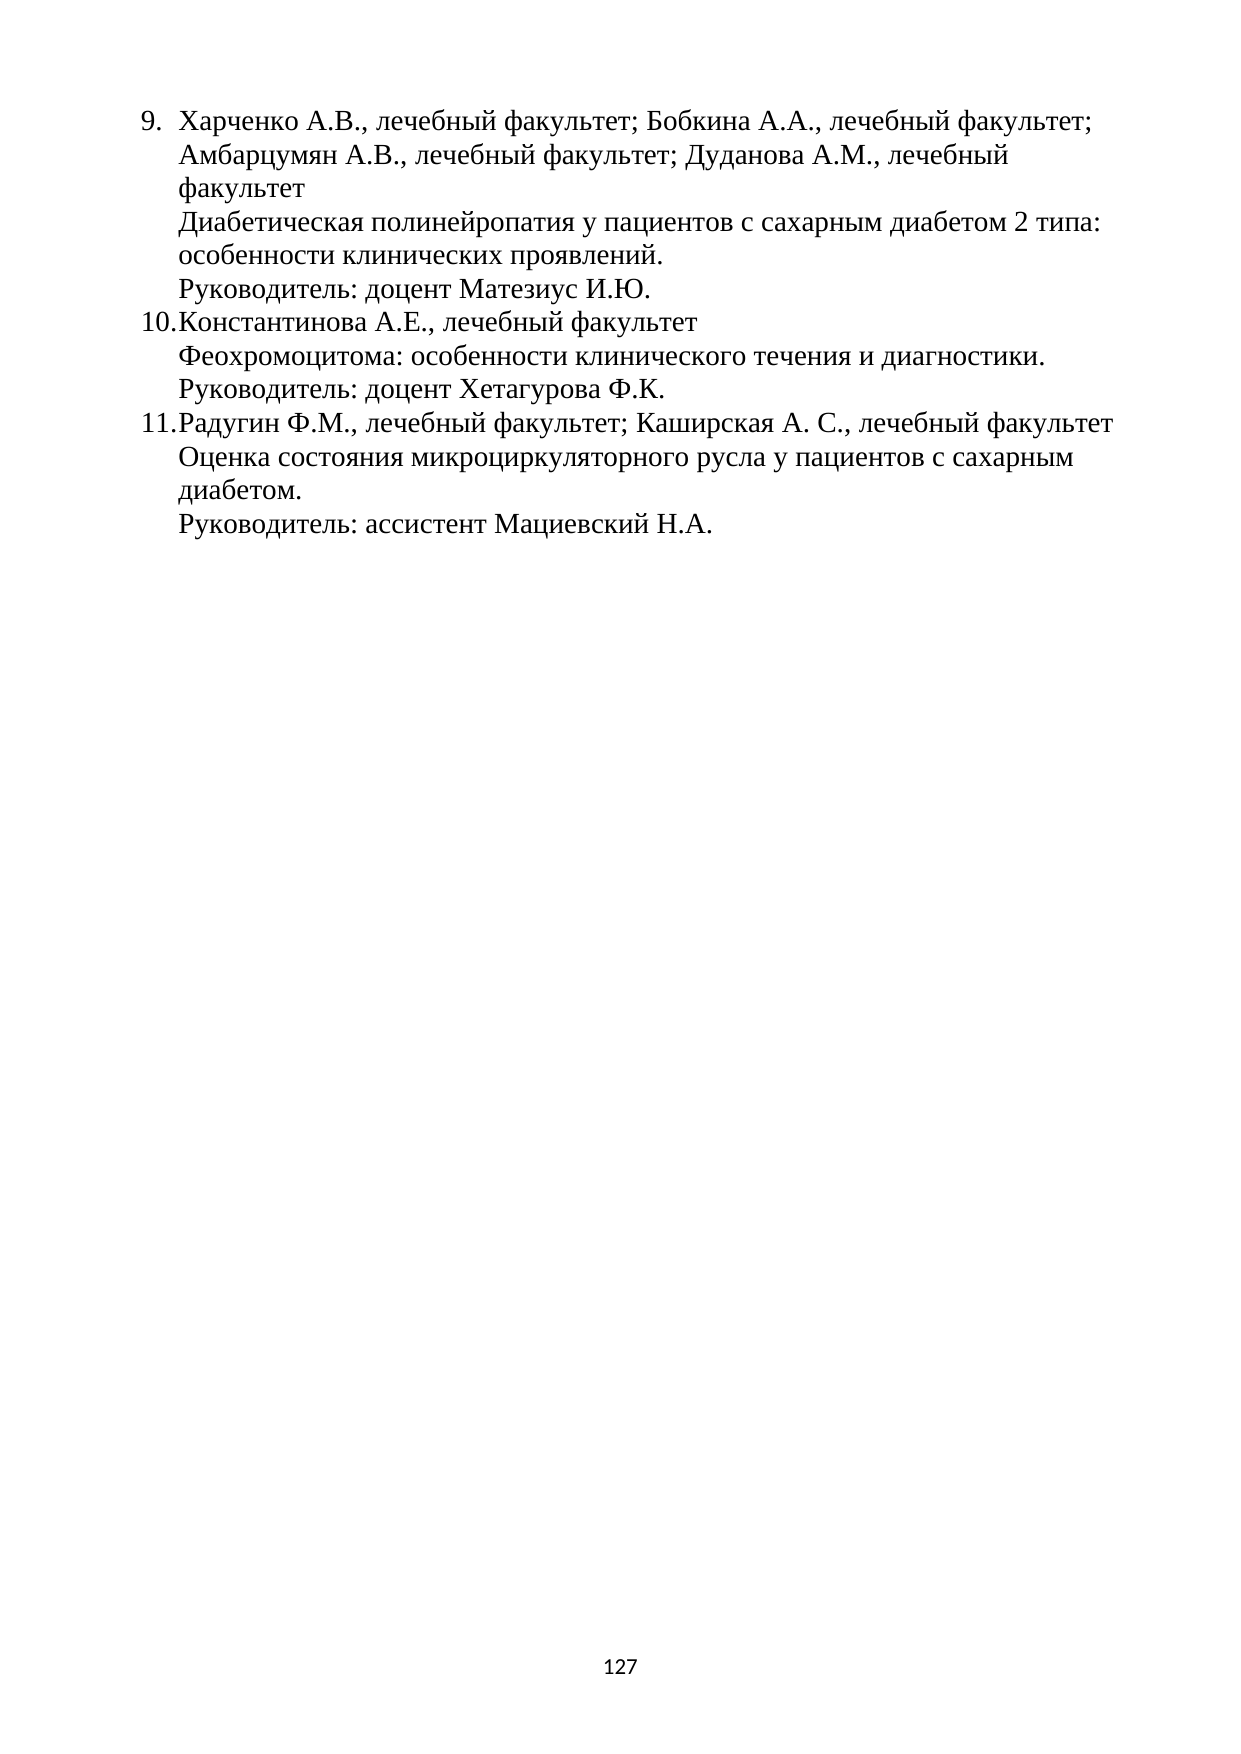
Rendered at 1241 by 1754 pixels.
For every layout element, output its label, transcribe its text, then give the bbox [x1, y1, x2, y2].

list Константинова А.Е., лечебный факультет Феохромоцитома: особенности клинического течения и диагностики. Руководитель: доцент Хетагурова Ф.К. [141, 304, 1137, 405]
list Харченко А.В., лечебный факультет; Бобкина А.А., лечебный факультет; Амбарцумян А.В., лечебный факультет; Дуданова А.М., лечебный факультет Диабетическая полинейропатия у пациентов с сахарным диабетом 2 типа: особенности клинических проявлений. Руководитель: доцент Матезиус И.Ю. [141, 103, 1137, 304]
list Радугин Ф.М., лечебный факультет; Каширская А. С., лечебный факультет Оценка состояния микроциркуляторного русла у пациентов с сахарным диабетом. Руководитель: ассистент Мациевский Н.А. [141, 405, 1137, 539]
